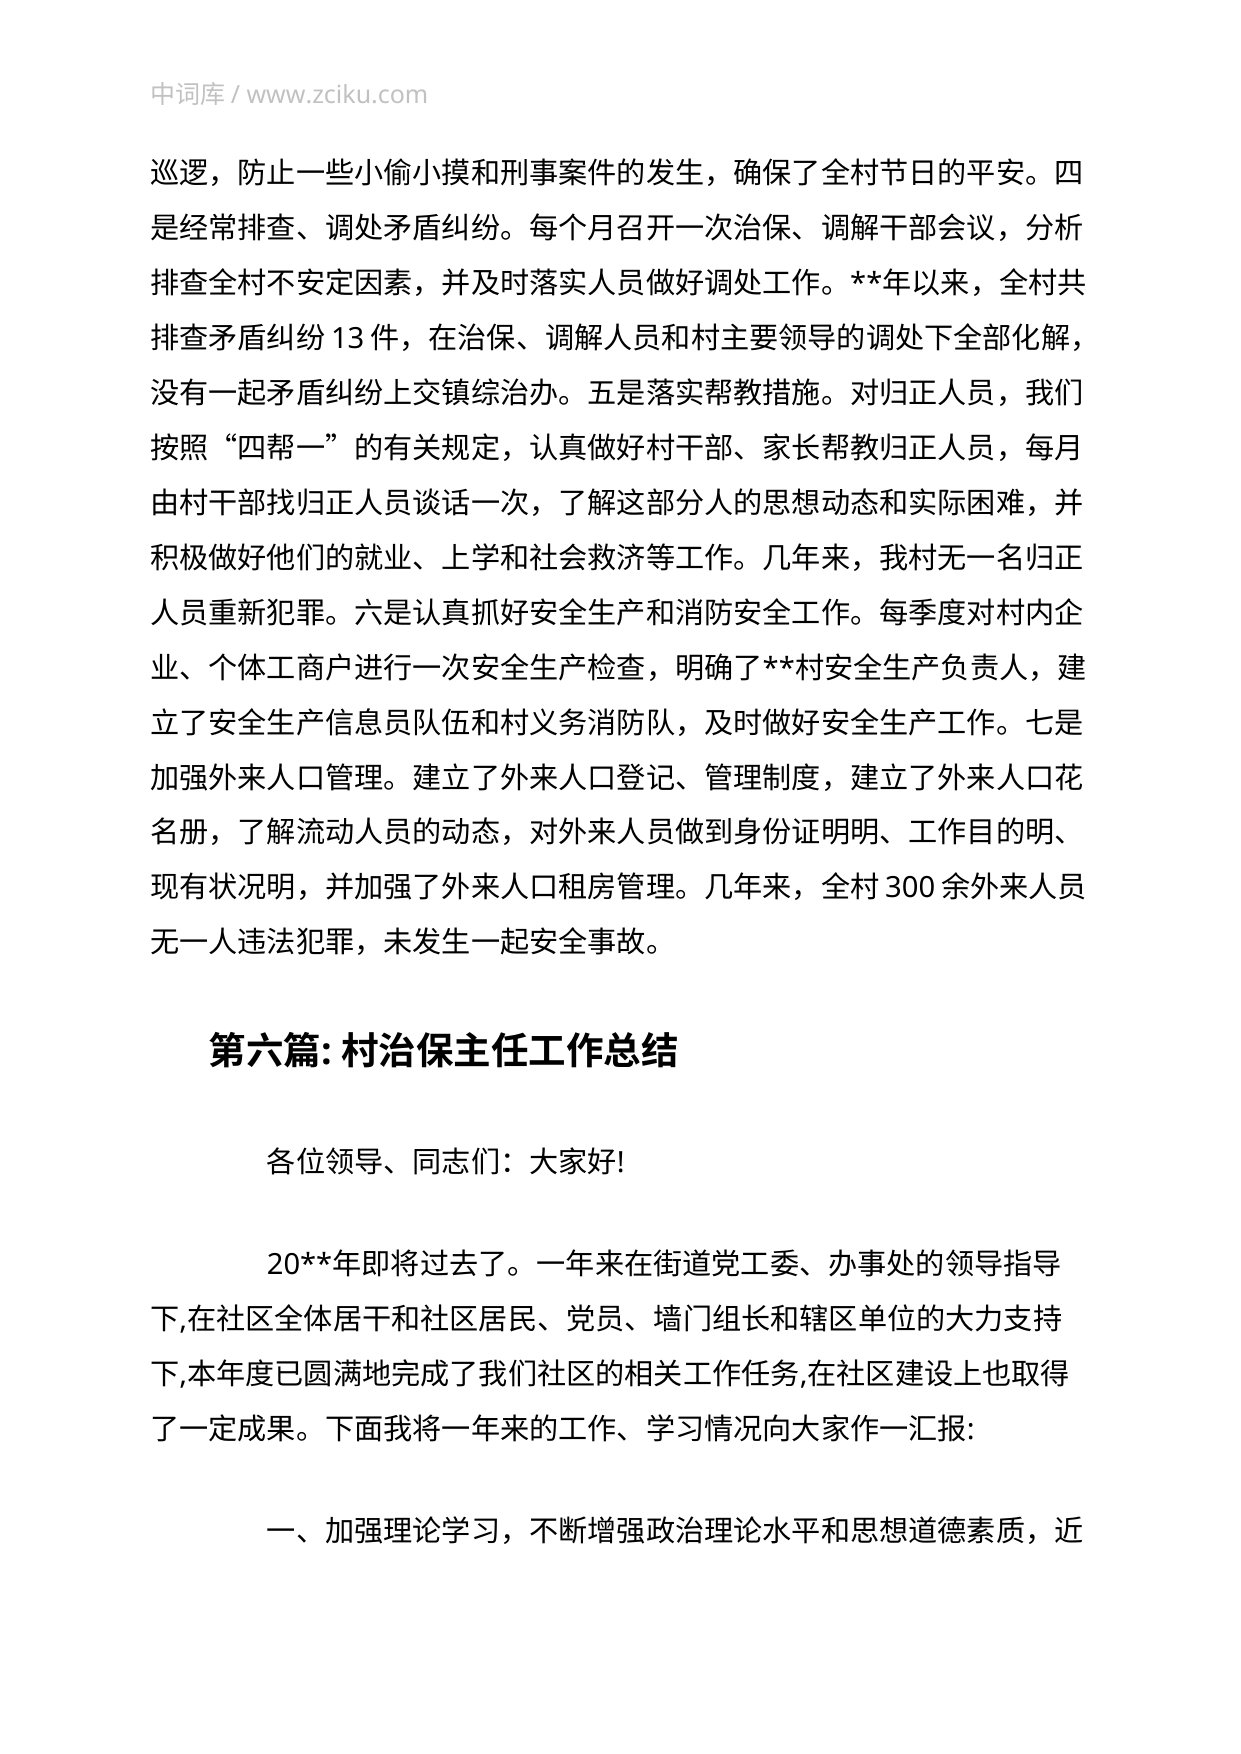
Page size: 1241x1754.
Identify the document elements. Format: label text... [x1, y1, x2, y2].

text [150, 150, 1090, 961]
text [150, 1507, 1090, 1549]
text 20**年即将过去了。一年来在街道党工委、办事处的领导指导下,在社区全体居干和社区居民、党员、墙门组长和辖区单位的大力支持下,本年度已圆满地完成了我们社区的相关工作任务,在社区建设上也取得了一定成果。下面我将一年来的工作、学习情况向大家作一汇报: [150, 1240, 1090, 1448]
text 各位领导、同志们：大家好! [150, 1138, 1090, 1181]
text 第六篇: 村治保主任工作总结 [150, 1021, 1090, 1075]
